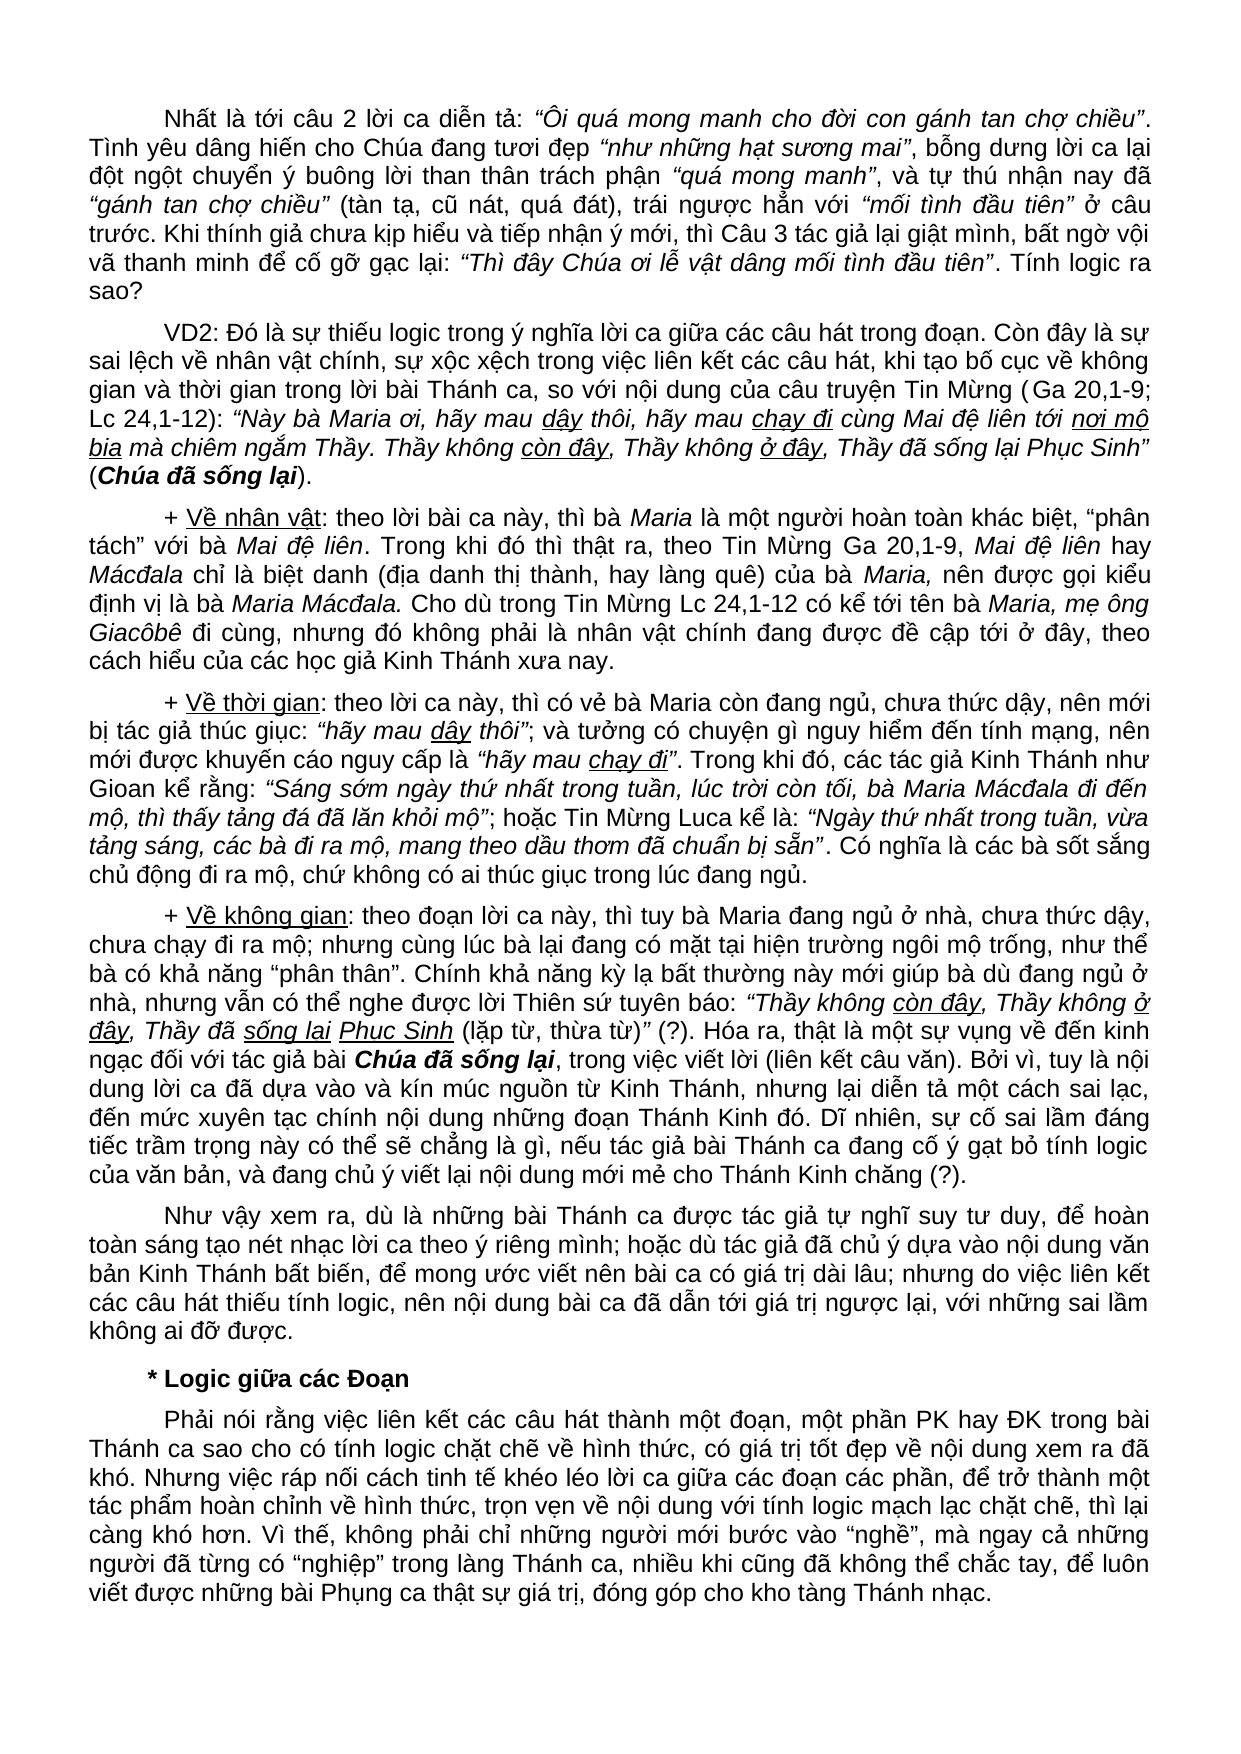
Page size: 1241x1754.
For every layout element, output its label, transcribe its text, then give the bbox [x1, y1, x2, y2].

text Như vậy xem ra, dù là những bài Thánh ca được tác giả tự nghĩ suy tư duy, để hoàn toàn sáng tạo nét nhạc lời ca theo ý riêng mình; hoặc dù tác giả đã chủ ý dựa vào nội dung văn bản Kinh Thánh bất biến, để mong ước viết nên bài ca có giá trị dài lâu; nhưng do việc liên kết các câu hát thiếu tính logic, nên nội dung bài ca đã dẫn tới giá trị ngược lại, với những sai lầm không ai đỡ được. [89, 1201, 1152, 1345]
text * Logic giữa các Đoạn [89, 1364, 1152, 1392]
text + Về thời gian: theo lời ca này, thì có vẻ bà Maria còn đang ngủ, chưa thức dậy, nên mới bị tác giả thúc giục: “hãy mau dậy thôi”; và tưởng có chuyện gì nguy hiểm đến tính mạng, nên mới được khuyến cáo nguy cấp là “hãy mau chạy đi”. Trong khi đó, các tác giả Kinh Thánh như Gioan kể rằng: “Sáng sớm ngày thứ nhất trong tuần, lúc trời còn tối, bà Maria Mácđala đi đến mộ, thì thấy tảng đá đã lăn khỏi mộ”; hoặc Tin Mừng Luca kể là: “Ngày thứ nhất trong tuần, vừa tảng sáng, các bà đi ra mộ, mang theo dầu thơm đã chuẩn bị sẵn”. Có nghĩa là các bà sốt sắng chủ động đi ra mộ, chứ không có ai thúc giục trong lúc đang ngủ. [89, 687, 1152, 889]
text VD2: Đó là sự thiếu logic trong ý nghĩa lời ca giữa các câu hát trong đoạn. Còn đây là sự sai lệch về nhân vật chính, sự xộc xệch trong việc liên kết các câu hát, khi tạo bố cục về không gian và thời gian trong lời bài Thánh ca, so với nội dung của câu truyện Tin Mừng (Ga 20,1-9; Lc 24,1-12): “Này bà Maria ơi, hãy mau dậy thôi, hãy mau chạy đi cùng Mai đệ liên tới nơi mộ bia mà chiêm ngắm Thầy. Thầy không còn đây, Thầy không ở đây, Thầy đã sống lại Phục Sinh” (Chúa đã sống lại). [89, 317, 1152, 490]
text + Về không gian: theo đoạn lời ca này, thì tuy bà Maria đang ngủ ở nhà, chưa thức dậy, chưa chạy đi ra mộ; nhưng cùng lúc bà lại đang có mặt tại hiện trường ngôi mộ trống, như thể bà có khả năng “phân thân”. Chính khả năng kỳ lạ bất thường này mới giúp bà dù đang ngủ ở nhà, nhưng vẫn có thể nghe được lời Thiên sứ tuyên báo: “Thầy không còn đây, Thầy không ở đây, Thầy đã sống lại Phục Sinh (lặp từ, thừa từ)” (?). Hóa ra, thật là một sự vụng về đến kinh ngạc đối với tác giả bài Chúa đã sống lại, trong việc viết lời (liên kết câu văn). Bởi vì, tuy là nội dung lời ca đã dựa vào và kín múc nguồn từ Kinh Thánh, nhưng lại diễn tả một cách sai lạc, đến mức xuyên tạc chính nội dung những đoạn Thánh Kinh đó. Dĩ nhiên, sự cố sai lầm đáng tiếc trầm trọng này có thể sẽ chẳng là gì, nếu tác giả bài Thánh ca đang cố ý gạt bỏ tính logic của văn bản, và đang chủ ý viết lại nội dung mới mẻ cho Thánh Kinh chăng (?). [89, 901, 1152, 1189]
text Nhất là tới câu 2 lời ca diễn tả: “Ôi quá mong manh cho đời con gánh tan chợ chiều”. Tình yêu dâng hiến cho Chúa đang tươi đẹp “như những hạt sương mai”, bỗng dưng lời ca lại đột ngột chuyển ý buông lời than thân trách phận “quá mong manh”, và tự thú nhận nay đã “gánh tan chợ chiều” (tàn tạ, cũ nát, quá đát), trái ngược hẳn với “mối tình đầu tiên” ở câu trước. Khi thính giả chưa kịp hiểu và tiếp nhận ý mới, thì Câu 3 tác giả lại giật mình, bất ngờ vội vã thanh minh để cố gỡ gạc lại: “Thì đây Chúa ơi lễ vật dâng mối tình đầu tiên”. Tính logic ra sao? [89, 104, 1152, 305]
text Phải nói rằng việc liên kết các câu hát thành một đoạn, một phần PK hay ĐK trong bài Thánh ca sao cho có tính logic chặt chẽ về hình thức, có giá trị tốt đẹp về nội dung xem ra đã khó. Nhưng việc ráp nối cách tinh tế khéo léo lời ca giữa các đoạn các phần, để trở thành một tác phẩm hoàn chỉnh về hình thức, trọn vẹn về nội dung với tính logic mạch lạc chặt chẽ, thì lại càng khó hơn. Vì thế, không phải chỉ những người mới bước vào “nghề”, mà ngay cả những người đã từng có “nghiệp” trong làng Thánh ca, nhiều khi cũng đã không thể chắc tay, để luôn viết được những bài Phụng ca thật sự giá trị, đóng góp cho kho tàng Thánh nhạc. [89, 1405, 1152, 1606]
text + Về nhân vật: theo lời bài ca này, thì bà Maria là một người hoàn toàn khác biệt, “phân tách” với bà Mai đệ liên. Trong khi đó thì thật ra, theo Tin Mừng Ga 20,1-9, Mai đệ liên hay Mácđala chỉ là biệt danh (địa danh thị thành, hay làng quê) của bà Maria, nên được gọi kiểu định vị là bà Maria Mácđala. Cho dù trong Tin Mừng Lc 24,1-12 có kể tới tên bà Maria, mẹ ông Giacôbê đi cùng, nhưng đó không phải là nhân vật chính đang được đề cập tới ở đây, theo cách hiểu của các học giả Kinh Thánh xưa nay. [89, 502, 1152, 675]
